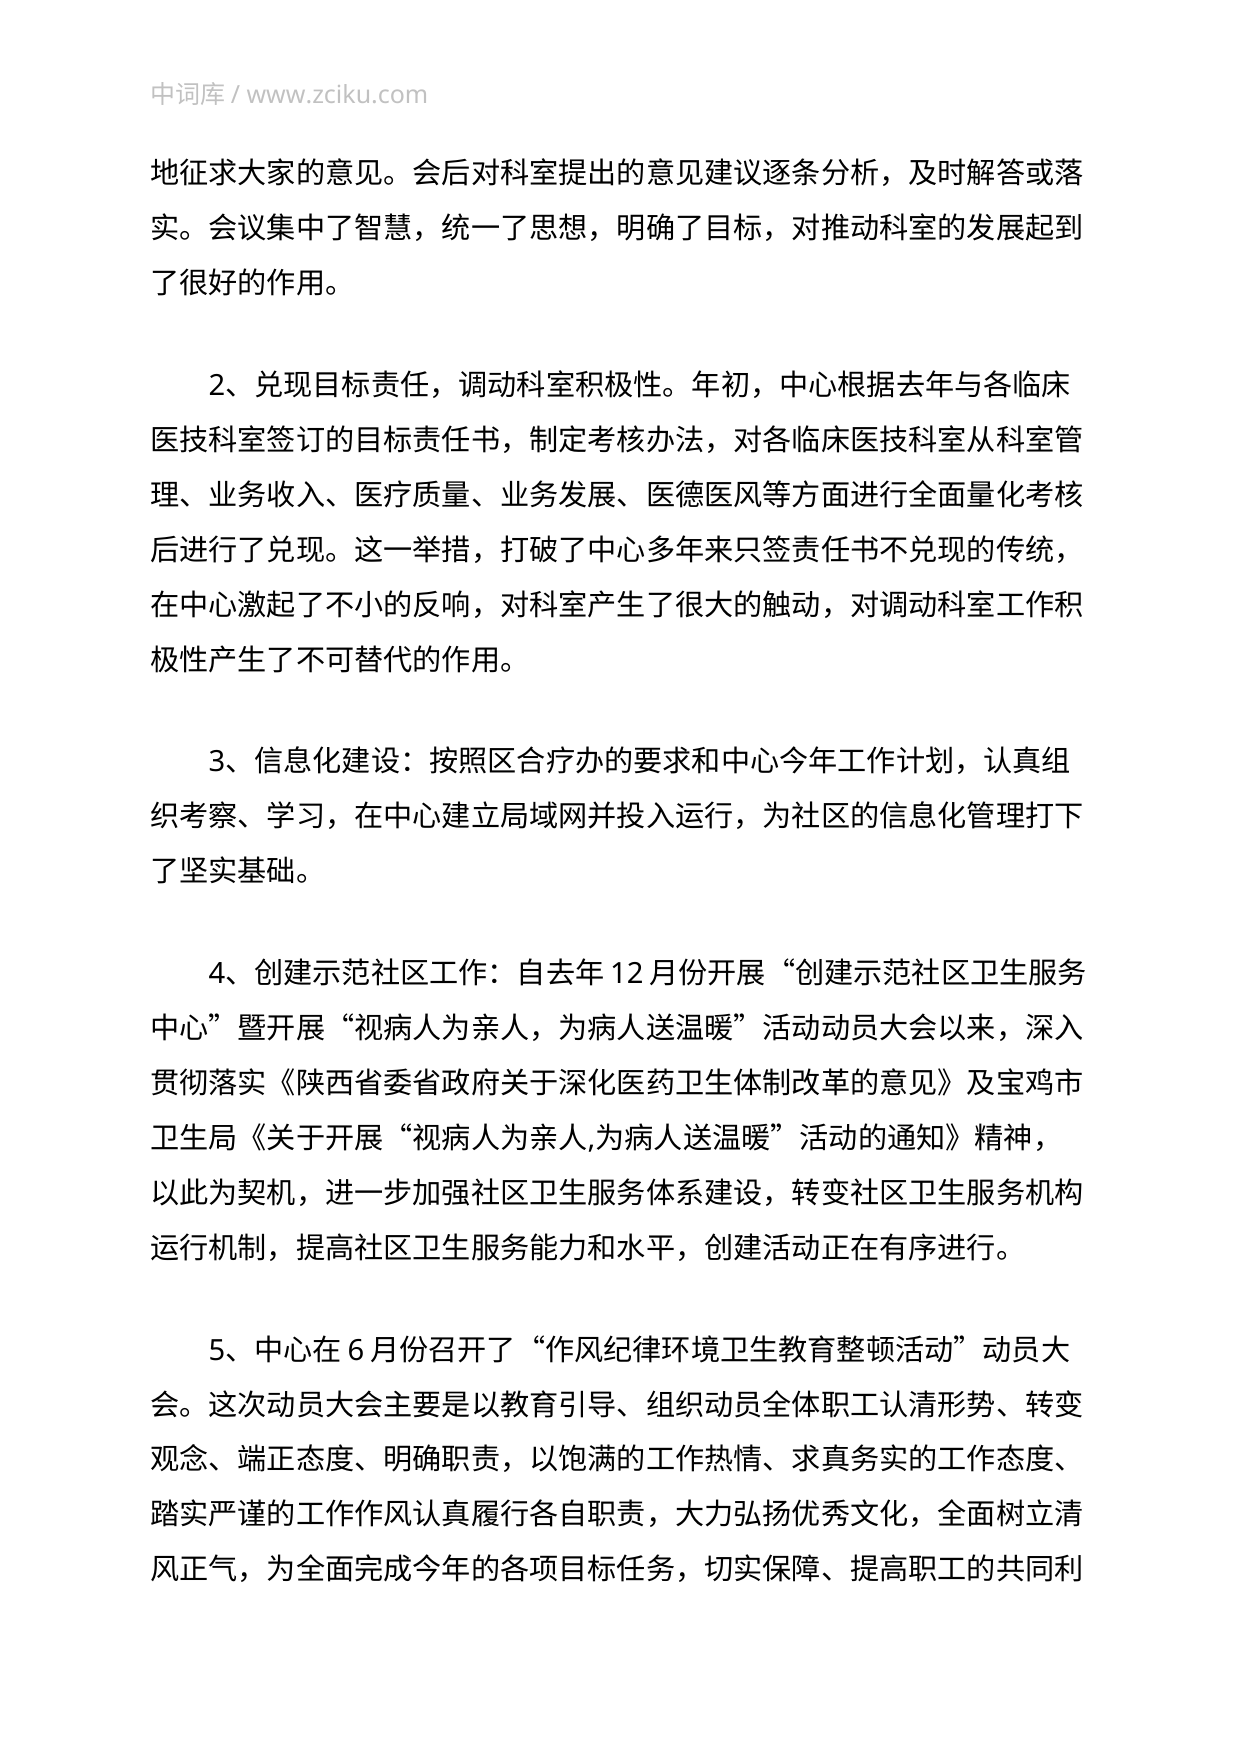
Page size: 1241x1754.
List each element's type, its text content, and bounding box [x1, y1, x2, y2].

text 3、信息化建设：按照区合疗办的要求和中心今年工作计划，认真组织考察、学习，在中心建立局域网并投入运行，为社区的信息化管理打下了坚实基础。 [150, 738, 1090, 890]
text 4、创建示范社区工作：自去年12月份开展“创建示范社区卫生服务中心”暨开展“视病人为亲人，为病人送温暖”活动动员大会以来，深入贯彻落实《陕西省委省政府关于深化医药卫生体制改革的意见》及宝鸡市卫生局《关于开展“视病人为亲人,为病人送温暖”活动的通知》精神，以此为契机，进一步加强社区卫生服务体系建设，转变社区卫生服务机构运行机制，提高社区卫生服务能力和水平，创建活动正在有序进行。 [150, 949, 1090, 1267]
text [150, 150, 1090, 302]
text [150, 1326, 1090, 1588]
text 2、兑现目标责任，调动科室积极性。年初，中心根据去年与各临床医技科室签订的目标责任书，制定考核办法，对各临床医技科室从科室管理、业务收入、医疗质量、业务发展、医德医风等方面进行全面量化考核后进行了兑现。这一举措，打破了中心多年来只签责任书不兑现的传统，在中心激起了不小的反响，对科室产生了很大的触动，对调动科室工作积极性产生了不可替代的作用。 [150, 362, 1090, 678]
